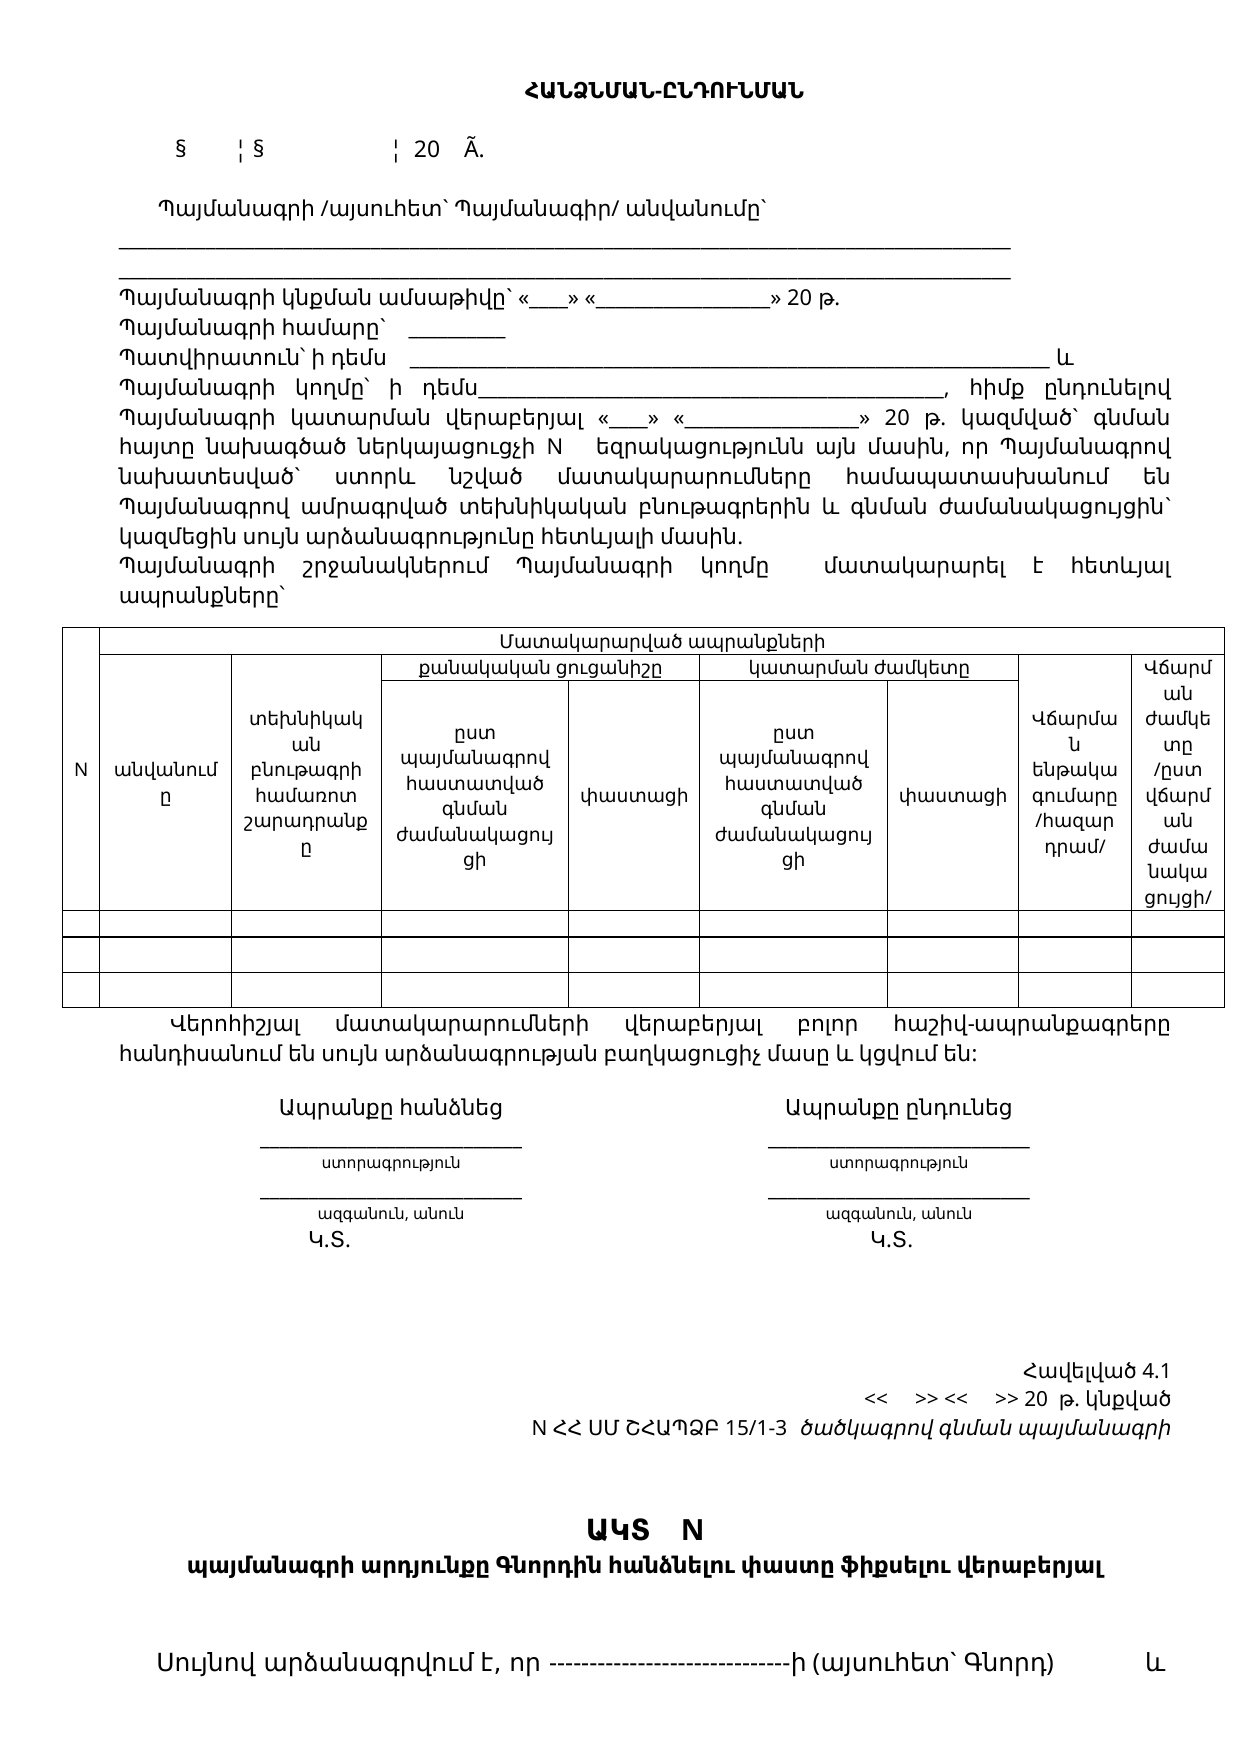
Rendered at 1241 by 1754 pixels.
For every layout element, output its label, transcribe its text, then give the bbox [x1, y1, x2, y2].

text Վերոհիշյալ մատակարարումների վերաբերյալ բոլոր հաշիվ-ապրանքագրերը հանդիսանում են սույն արձանագրության բաղկացուցիչ մասը և կցվում են: [118, 1008, 1171, 1067]
table_cell փաստացի [888, 681, 1018, 910]
table_cell Վճարման ենթակա գումարը /հազար դրամ/ [1019, 655, 1131, 910]
table_cell [382, 911, 568, 936]
table_cell ըստ պայմանագրով հաստատված գնման ժամանակացույցի [382, 681, 568, 910]
table_cell Կ.Տ. [645, 1224, 1153, 1254]
table_cell [232, 911, 381, 936]
table_cell ___________________________ ազգանուն, անուն [645, 1173, 1153, 1224]
text Պայմանագրի կողմը՝ ի դեմս________________________________________________, հիմք ընդունելով Պայմանագրի կատարման վերաբերյալ «____» «__________________» 20 թ. կազմված` գնման հայտը նախագծած ներկայացուցչի N եզրակացությունն այն մասին, որ Պայմանագրով նախատեսված` ստորև նշված մատակարարումները համապատասխանում են Պայմանագրով ամրագրված տեխնիկական բնութագրերին և գնման ժամանակացույցին` կազմեցին սույն արձանագրությունը հետևյալի մասին. [118, 372, 1171, 550]
table_cell [63, 938, 99, 972]
text Սույնով արձանագրվում է, որ ------------------------------ի (այսուհետ` Գնորդ) և [62, 1645, 1171, 1679]
table_cell [569, 938, 699, 972]
table_cell [232, 973, 381, 1007]
table_cell [700, 938, 887, 972]
text § ¦ § ¦ 20 Ã. [118, 133, 1171, 164]
table_header Մատակարարված ապրանքների [100, 628, 1224, 654]
table_cell ___________________________ ստորագրություն [137, 1122, 645, 1173]
text պայմանագրի արդյունքը Գնորդին հանձնելու փաստը ֆիքսելու վերաբերյալ [118, 1549, 1171, 1580]
table_cell [1132, 911, 1224, 936]
text Պայմանագրի համարը` __________ [118, 312, 1171, 342]
table_cell [100, 911, 231, 936]
table_cell [382, 973, 568, 1007]
table_header Ապրանքը ընդունեց [645, 1092, 1153, 1122]
text Հավելված 4.1 [118, 1356, 1171, 1384]
table_cell [888, 911, 1018, 936]
table_cell [1132, 938, 1224, 972]
table_cell փաստացի [569, 681, 699, 910]
table_header Ապրանքը հանձնեց [137, 1092, 645, 1122]
table_cell [1019, 911, 1131, 936]
text ՀԱՆՁՆՄԱՆ-ԸՆԴՈՒՆՄԱՆ [118, 75, 1171, 105]
table_cell [100, 938, 231, 972]
table_cell [569, 911, 699, 936]
text Պայմանագրի կնքման ամսաթիվը` «____» «__________________» 20 թ. [118, 282, 1171, 312]
table_cell ___________________________ ազգանուն, անուն [137, 1173, 645, 1224]
table_cell քանակական ցուցանիշը [382, 655, 699, 680]
table_cell [382, 938, 568, 972]
table_cell ըստ պայմանագրով հաստատված գնման ժամանակացույցի [700, 681, 887, 910]
table_cell [232, 938, 381, 972]
text Պայմանագրի շրջանակներում Պայմանագրի կողմը մատակարարել է հետևյալ ապրանքները՝ [118, 550, 1171, 610]
table_header N [63, 628, 99, 910]
text << >> << >> 20 թ. կնքված [118, 1384, 1171, 1413]
table_cell [100, 973, 231, 1007]
table_cell [700, 973, 887, 1007]
table_cell [1019, 938, 1131, 972]
text ____________________________________________________________________________________________ [118, 252, 1171, 282]
table_cell [63, 973, 99, 1007]
table_cell [1019, 973, 1131, 1007]
table_cell ___________________________ ստորագրություն [645, 1122, 1153, 1173]
table_cell [888, 973, 1018, 1007]
table_cell Վճարման ժամկետը /ըստ վճարման ժամանակացույցի/ [1132, 655, 1224, 910]
table_cell Կ.Տ. [137, 1224, 645, 1254]
text Պայմանագրի /այսուհետ` Պայմանագիր/ անվանումը` ____________________________________________________________________________________________ [118, 193, 1171, 252]
table_cell կատարման ժամկետը [700, 655, 1018, 680]
table_cell [63, 911, 99, 936]
table_cell տեխնիկական բնութագրի համառոտ շարադրանքը [232, 655, 381, 910]
table_cell [700, 911, 887, 936]
table_cell [1132, 973, 1224, 1007]
table_cell [888, 938, 1018, 972]
text N ՀՀ ՍՄ ՇՀԱՊՁԲ 15/1-3 ծածկագրով գնման պայմանագրի [104, 1413, 1171, 1441]
table_cell [569, 973, 699, 1007]
text Պատվիրատուն՝ ի դեմս __________________________________________________________________ և [118, 342, 1171, 372]
table_cell անվանումը [100, 655, 231, 910]
text ԱԿՏ N [118, 1509, 1171, 1549]
